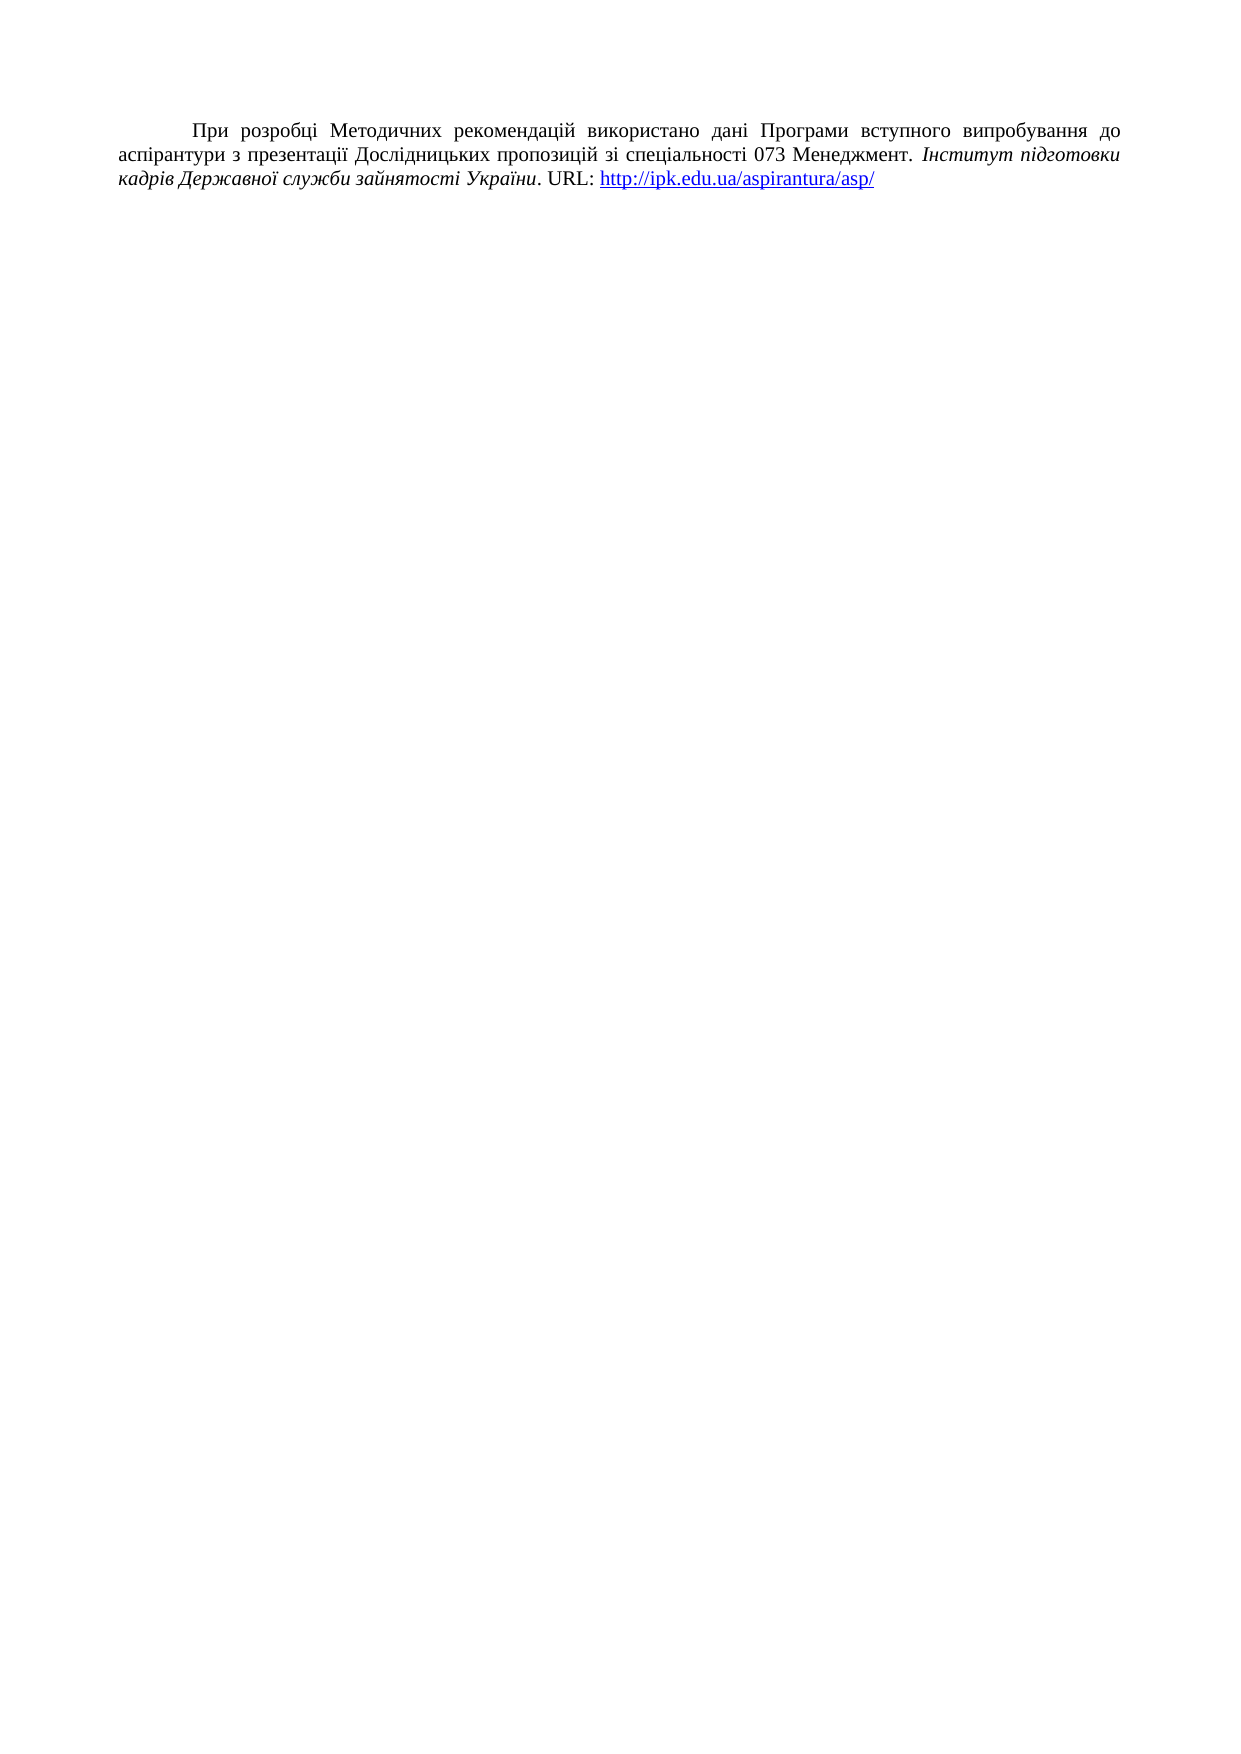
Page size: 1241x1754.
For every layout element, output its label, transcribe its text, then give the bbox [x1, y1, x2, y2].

text При розробці Методичних рекомендацій використано дані Програми вступного випробування до аспірантури з презентації Дослідницьких пропозицій зі спеціальності 073 Менеджмент. Інститут підготовки кадрів Державної служби зайнятості України. URL: http://ipk.edu.ua/aspirantura/asp/ [118, 118, 1122, 190]
